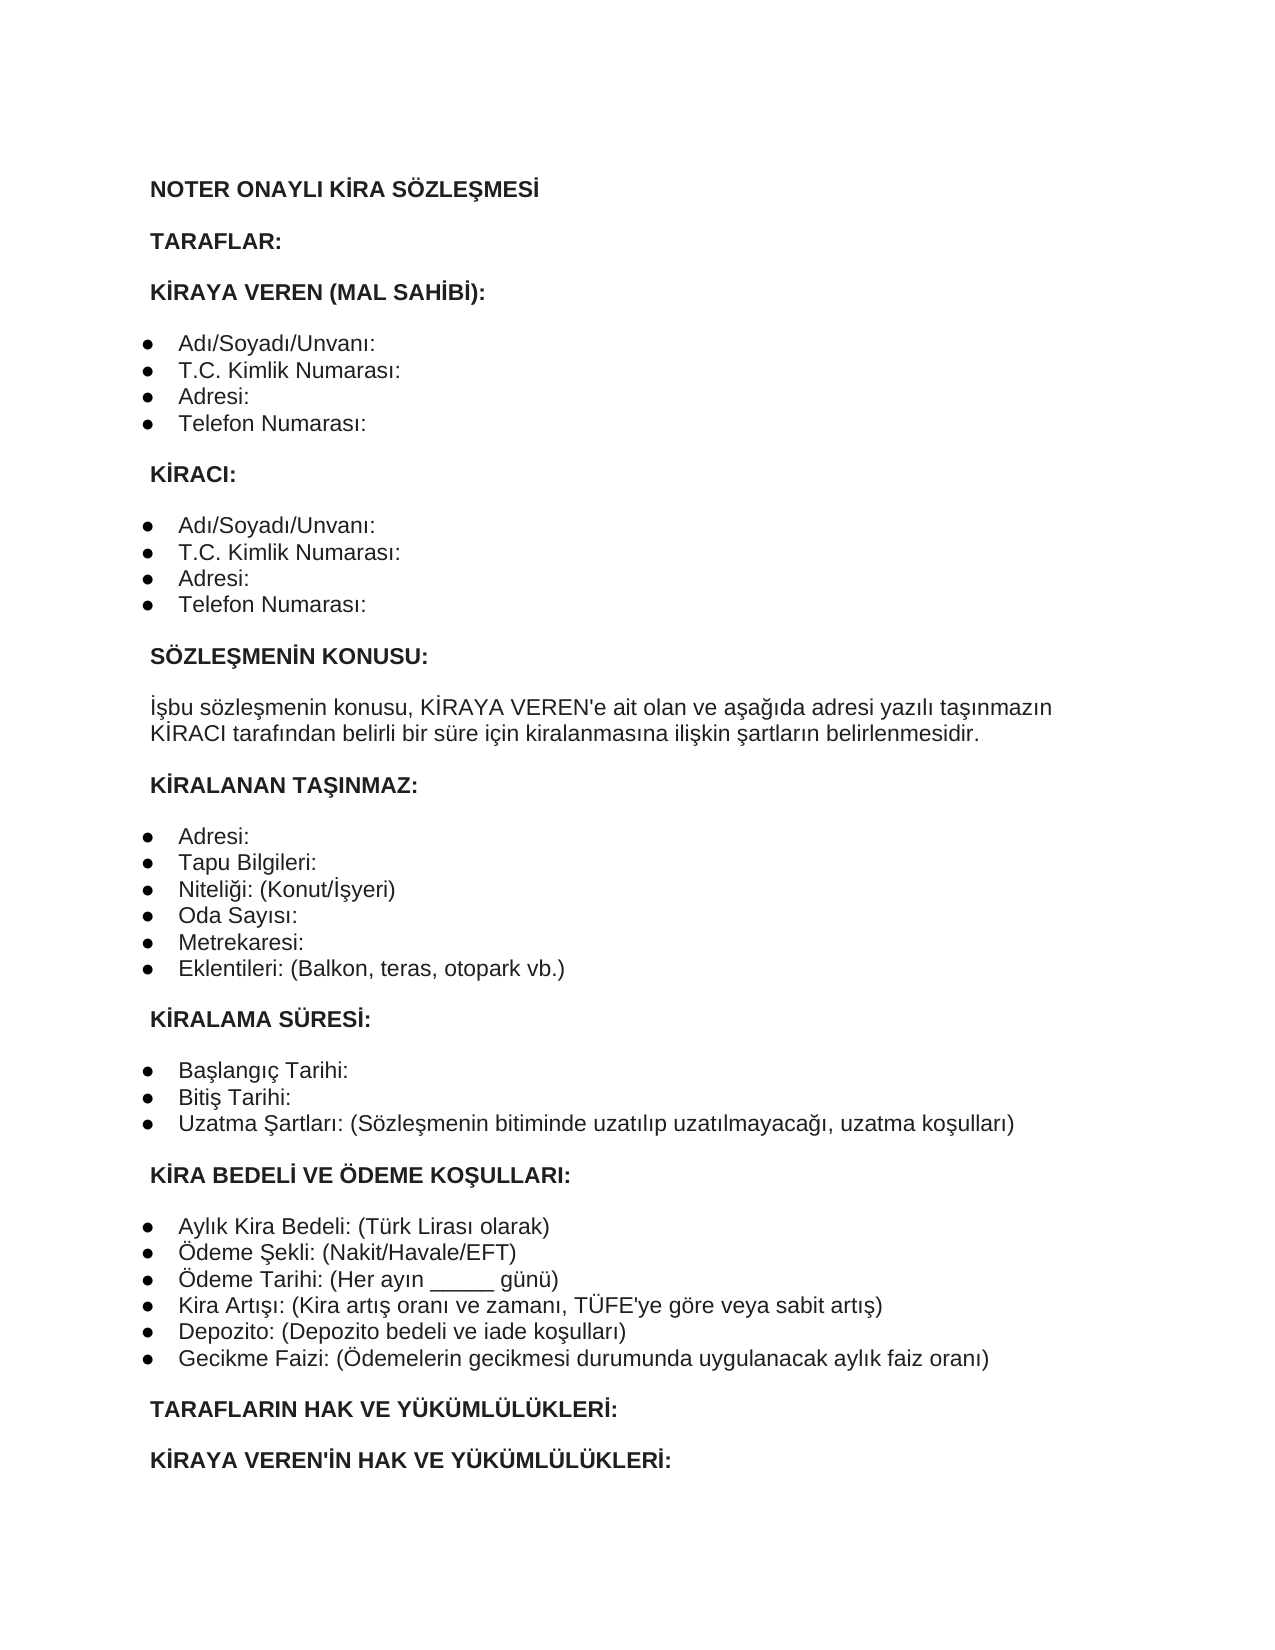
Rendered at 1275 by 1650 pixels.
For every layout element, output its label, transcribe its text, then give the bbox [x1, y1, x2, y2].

list Telefon Numarası: [141, 409, 1125, 436]
list Ödeme Şekli: (Nakit/Havale/EFT) [141, 1239, 1125, 1266]
list Niteliği: (Konut/İşyeri) [141, 876, 1125, 902]
text TARAFLARIN HAK VE YÜKÜMLÜLÜKLERİ: [150, 1396, 1125, 1422]
list Bitiş Tarihi: [141, 1084, 1125, 1110]
text İşbu sözleşmenin konusu, KİRAYA VEREN'e ait olan ve aşağıda adresi yazılı taşınmazın KİRACI tarafından belirli bir süre için kiralanmasına ilişkin şartların belirlenmesidir. [150, 694, 1125, 747]
text KİRAYA VEREN'İN HAK VE YÜKÜMLÜLÜKLERİ: [150, 1447, 1125, 1474]
text KİRAYA VEREN (MAL SAHİBİ): [150, 279, 1125, 305]
list Adresi: [141, 823, 1125, 849]
list Adı/Soyadı/Unvanı: [141, 512, 1125, 538]
list Kira Artışı: (Kira artış oranı ve zamanı, TÜFE'ye göre veya sabit artış) [141, 1292, 1125, 1318]
text SÖZLEŞMENİN KONUSU: [150, 643, 1125, 669]
list Adresi: [141, 383, 1125, 409]
list Adı/Soyadı/Unvanı: [141, 330, 1125, 357]
text KİRA BEDELİ VE ÖDEME KOŞULLARI: [150, 1162, 1125, 1188]
list Gecikme Faizi: (Ödemelerin gecikmesi durumunda uygulanacak aylık faiz oranı) [141, 1345, 1125, 1371]
text KİRALAMA SÜRESİ: [150, 1006, 1125, 1032]
list Eklentileri: (Balkon, teras, otopark vb.) [141, 955, 1125, 981]
list Tapu Bilgileri: [141, 849, 1125, 876]
text TARAFLAR: [150, 228, 1125, 254]
text KİRACI: [150, 461, 1125, 487]
text NOTER ONAYLI KİRA SÖZLEŞMESİ [150, 176, 1125, 203]
text KİRALANAN TAŞINMAZ: [150, 772, 1125, 798]
list Depozito: (Depozito bedeli ve iade koşulları) [141, 1318, 1125, 1345]
list Metrekaresi: [141, 928, 1125, 955]
list Oda Sayısı: [141, 902, 1125, 928]
list Başlangıç Tarihi: [141, 1057, 1125, 1084]
list Telefon Numarası: [141, 591, 1125, 618]
list Aylık Kira Bedeli: (Türk Lirası olarak) [141, 1213, 1125, 1239]
list T.C. Kimlik Numarası: [141, 357, 1125, 383]
list T.C. Kimlik Numarası: [141, 538, 1125, 565]
list Uzatma Şartları: (Sözleşmenin bitiminde uzatılıp uzatılmayacağı, uzatma koşulları) [141, 1110, 1125, 1137]
list Adresi: [141, 565, 1125, 591]
list Ödeme Tarihi: (Her ayın _____ günü) [141, 1266, 1125, 1292]
